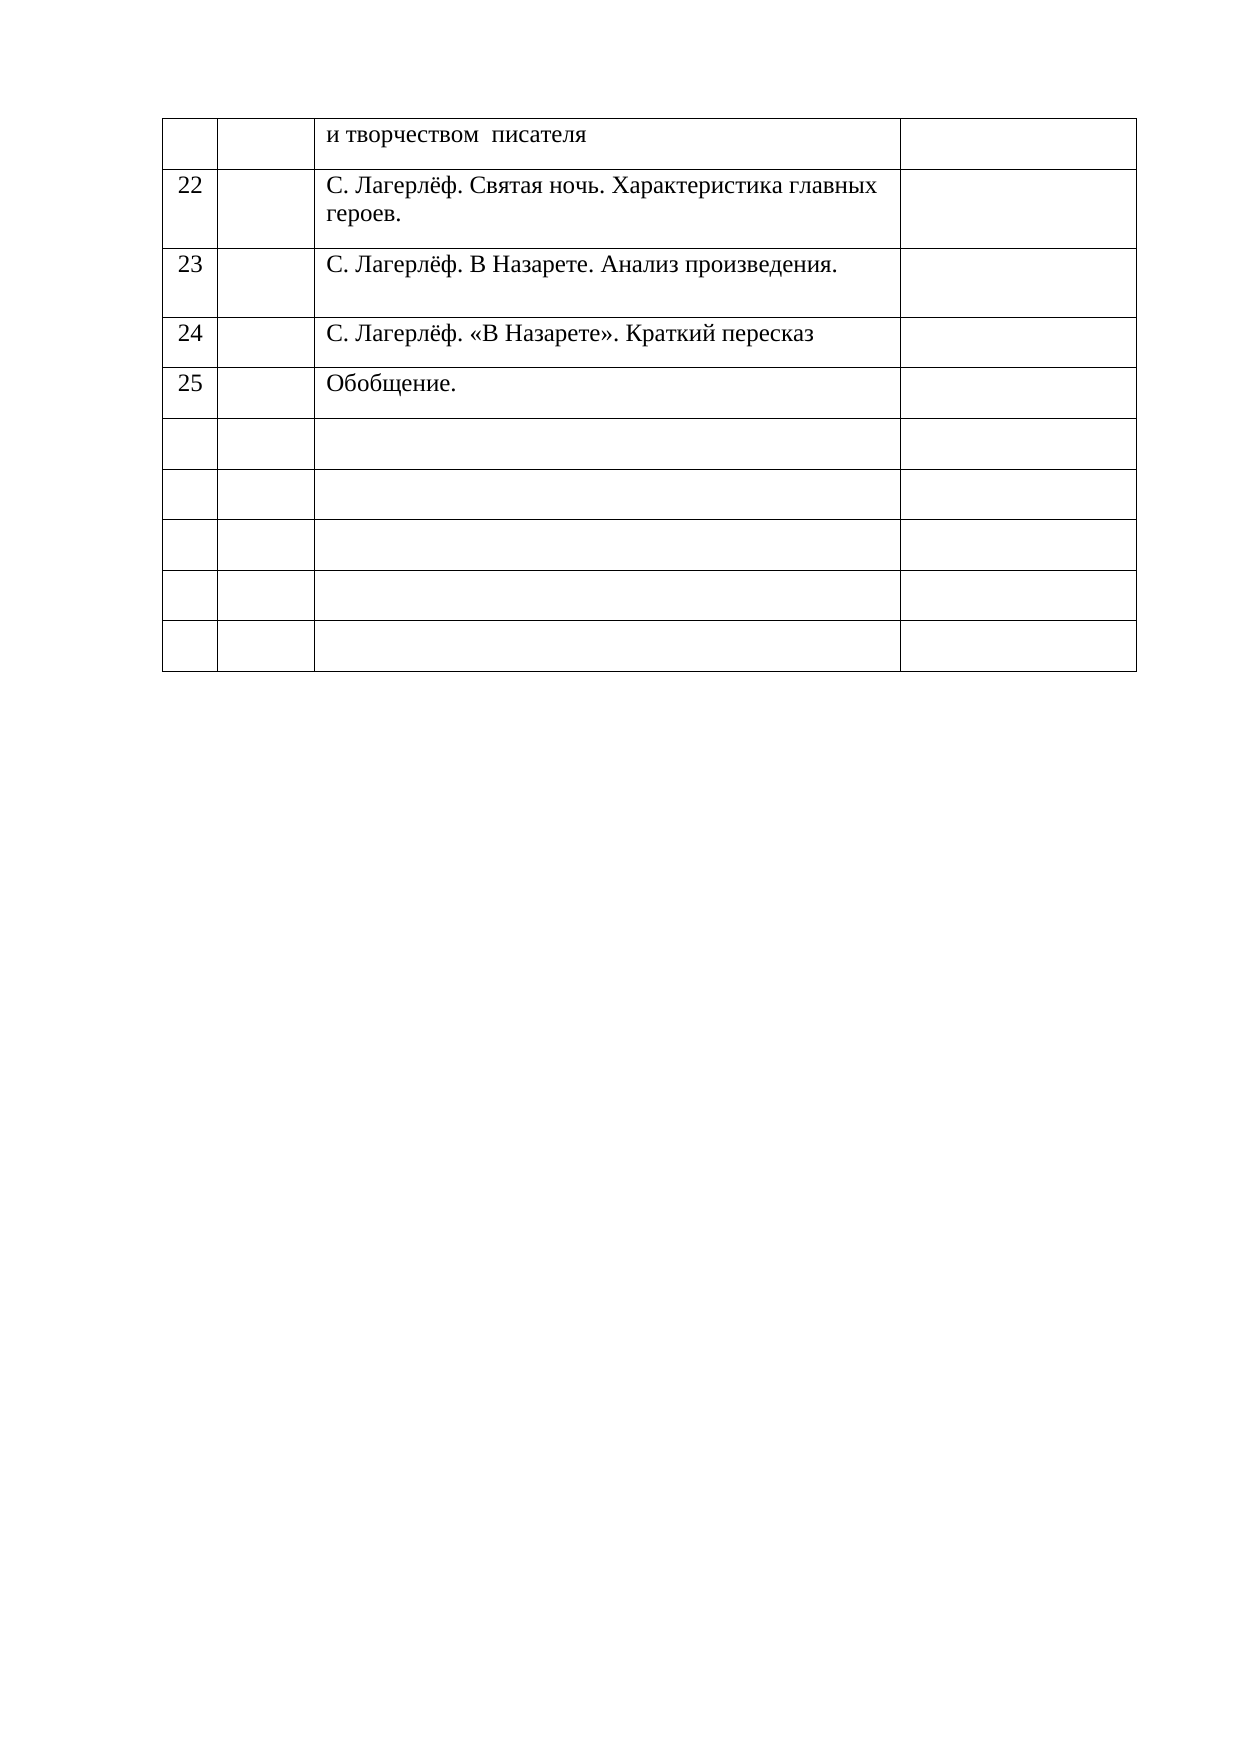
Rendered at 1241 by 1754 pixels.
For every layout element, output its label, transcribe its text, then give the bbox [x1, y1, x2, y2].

table_cell [218, 249, 314, 317]
table_cell [218, 119, 314, 169]
table_cell [218, 571, 314, 620]
table_cell 22 [163, 170, 217, 248]
table_cell [315, 470, 900, 519]
table_cell С. Лагерлёф. Святая ночь. Характеристика главных героев. [315, 170, 900, 248]
table_cell 24 [163, 318, 217, 367]
table_cell [901, 119, 1136, 169]
table_cell [315, 571, 900, 620]
table_cell С. Лагерлёф. «В Назарете». Краткий пересказ [315, 318, 900, 367]
table_cell [315, 520, 900, 570]
table_cell [218, 170, 314, 248]
table_cell [901, 470, 1136, 519]
table_cell [163, 621, 217, 671]
table_cell С. Лагерлёф. В Назарете. Анализ произведения. [315, 249, 900, 317]
table_cell [315, 621, 900, 671]
table_cell 21 [163, 119, 217, 169]
table_cell [218, 318, 314, 367]
table_cell [901, 419, 1136, 468]
table_cell [218, 520, 314, 570]
table_cell [315, 419, 900, 468]
table_cell [901, 571, 1136, 620]
table_cell [163, 419, 217, 468]
table_cell [901, 621, 1136, 671]
table_cell [901, 170, 1136, 248]
table_cell [901, 520, 1136, 570]
table_cell [901, 249, 1136, 317]
table_cell [163, 470, 217, 519]
table_cell 25 [163, 368, 217, 418]
table_cell Обобщение. [315, 368, 900, 418]
table_cell [218, 368, 314, 418]
table_cell [218, 419, 314, 468]
table_cell [163, 520, 217, 570]
table_cell [163, 571, 217, 620]
table_cell [901, 318, 1136, 367]
table_cell 23 [163, 249, 217, 317]
table_cell [901, 368, 1136, 418]
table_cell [315, 119, 900, 169]
table_cell [218, 470, 314, 519]
table_cell [218, 621, 314, 671]
